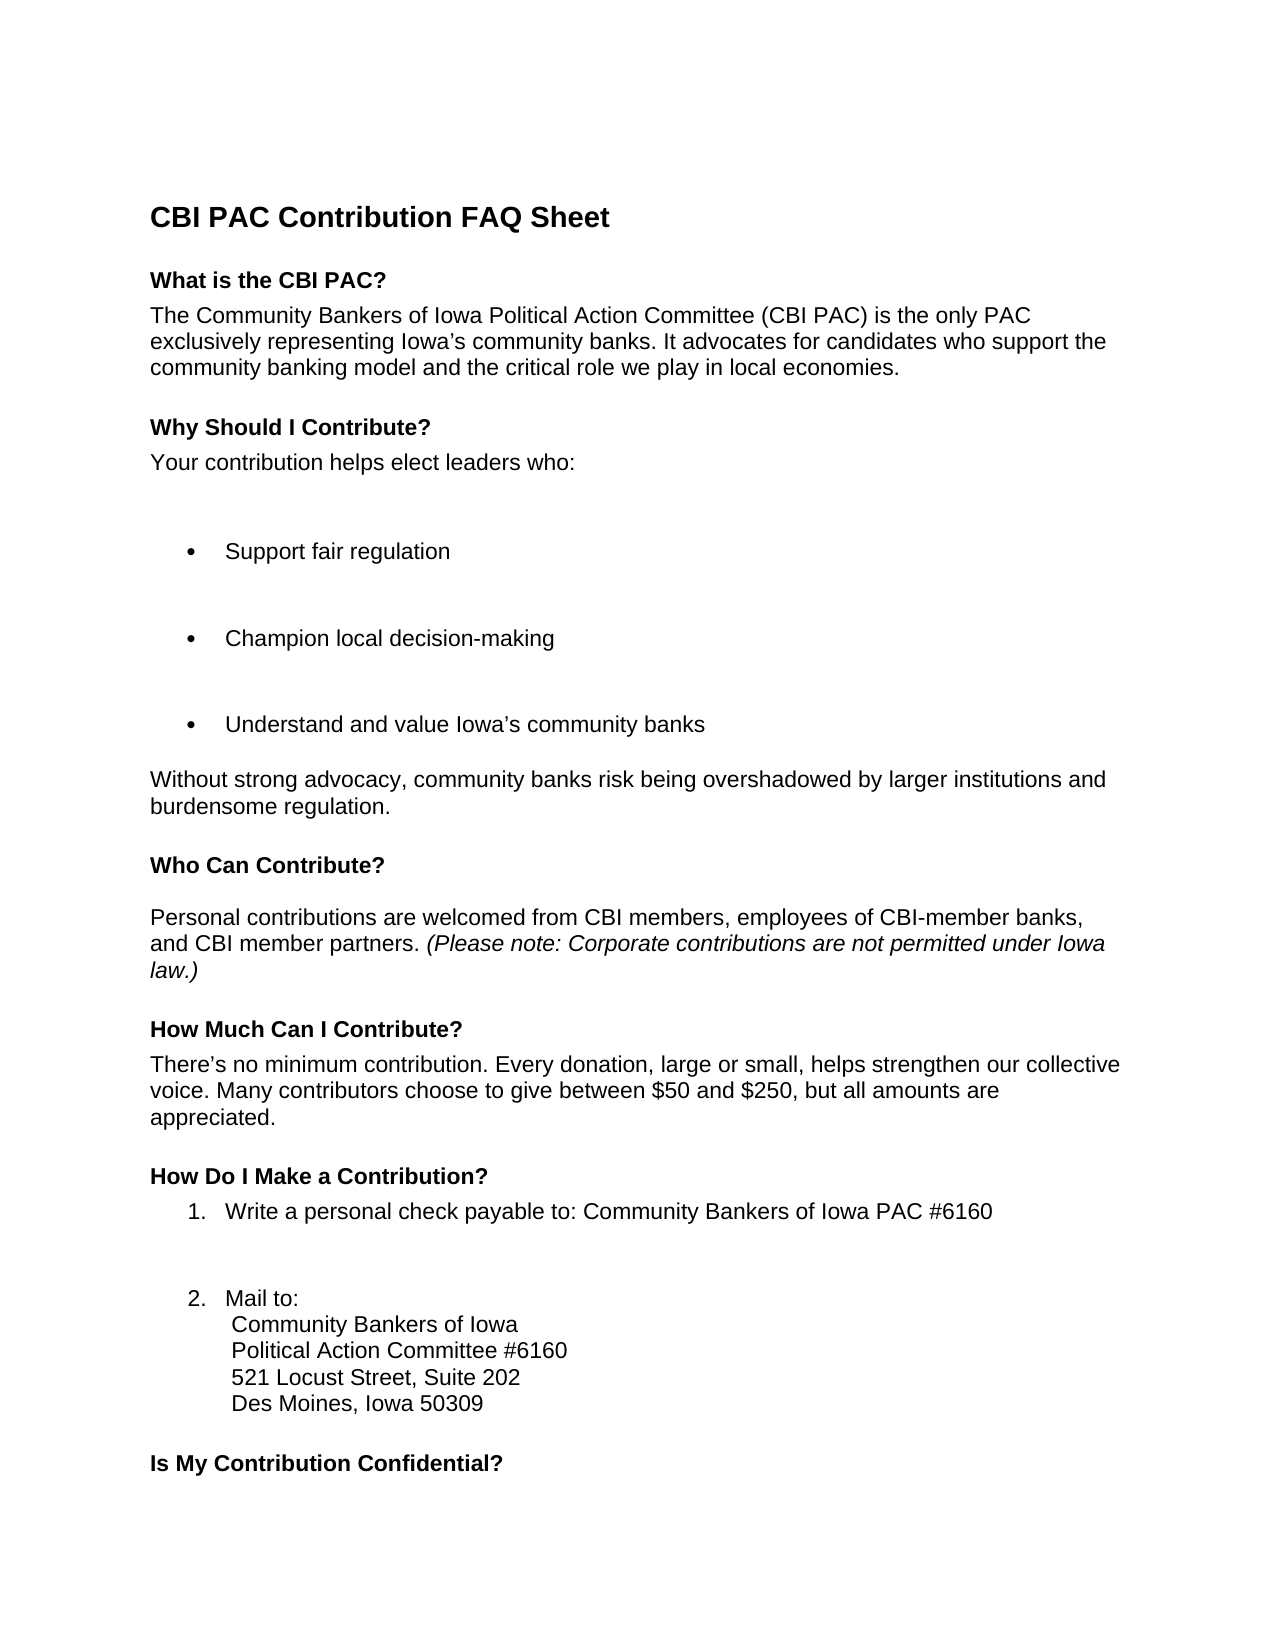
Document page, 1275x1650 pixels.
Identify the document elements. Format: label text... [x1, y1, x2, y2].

text Without strong advocacy, community banks risk being overshadowed by larger institutions and burdensome regulation. [150, 766, 1125, 819]
text Why Should I Contribute? [150, 414, 1125, 440]
text Who Can Contribute? [150, 852, 1125, 879]
text Personal contributions are welcomed from CBI members, employees of CBI-member banks, and CBI member partners. (Please note: Corporate contributions are not permitted under Iowa law.) [150, 904, 1125, 983]
list Support fair regulation [187, 538, 1125, 624]
list Understand and value Iowa’s community banks [187, 711, 1125, 738]
text How Do I Make a Contribution? [150, 1163, 1125, 1190]
text Is My Contribution Confidential? [150, 1450, 1125, 1476]
text What is the CBI PAC? [150, 267, 1125, 293]
text The Community Bankers of Iowa Political Action Committee (CBI PAC) is the only PAC exclusively representing Iowa’s community banks. It advocates for candidates who support the community banking model and the critical role we play in local economies. [150, 302, 1125, 381]
list Write a personal check payable to: Community Bankers of Iowa PAC #6160 [187, 1198, 1125, 1285]
text There’s no minimum contribution. Every donation, large or small, helps strengthen our collective voice. Many contributors choose to give between $50 and $250, but all amounts are appreciated. [150, 1051, 1125, 1130]
text Your contribution helps elect leaders who: [150, 449, 1125, 475]
text CBI PAC Contribution FAQ Sheet [150, 200, 1125, 233]
list Mail to: Community Bankers of Iowa Political Action Committee #6160 521 Locust Street, Suite 202 Des Moines, Iowa 50309 [187, 1285, 1125, 1417]
list Champion local decision-making [187, 624, 1125, 711]
text How Much Can I Contribute? [150, 1016, 1125, 1043]
